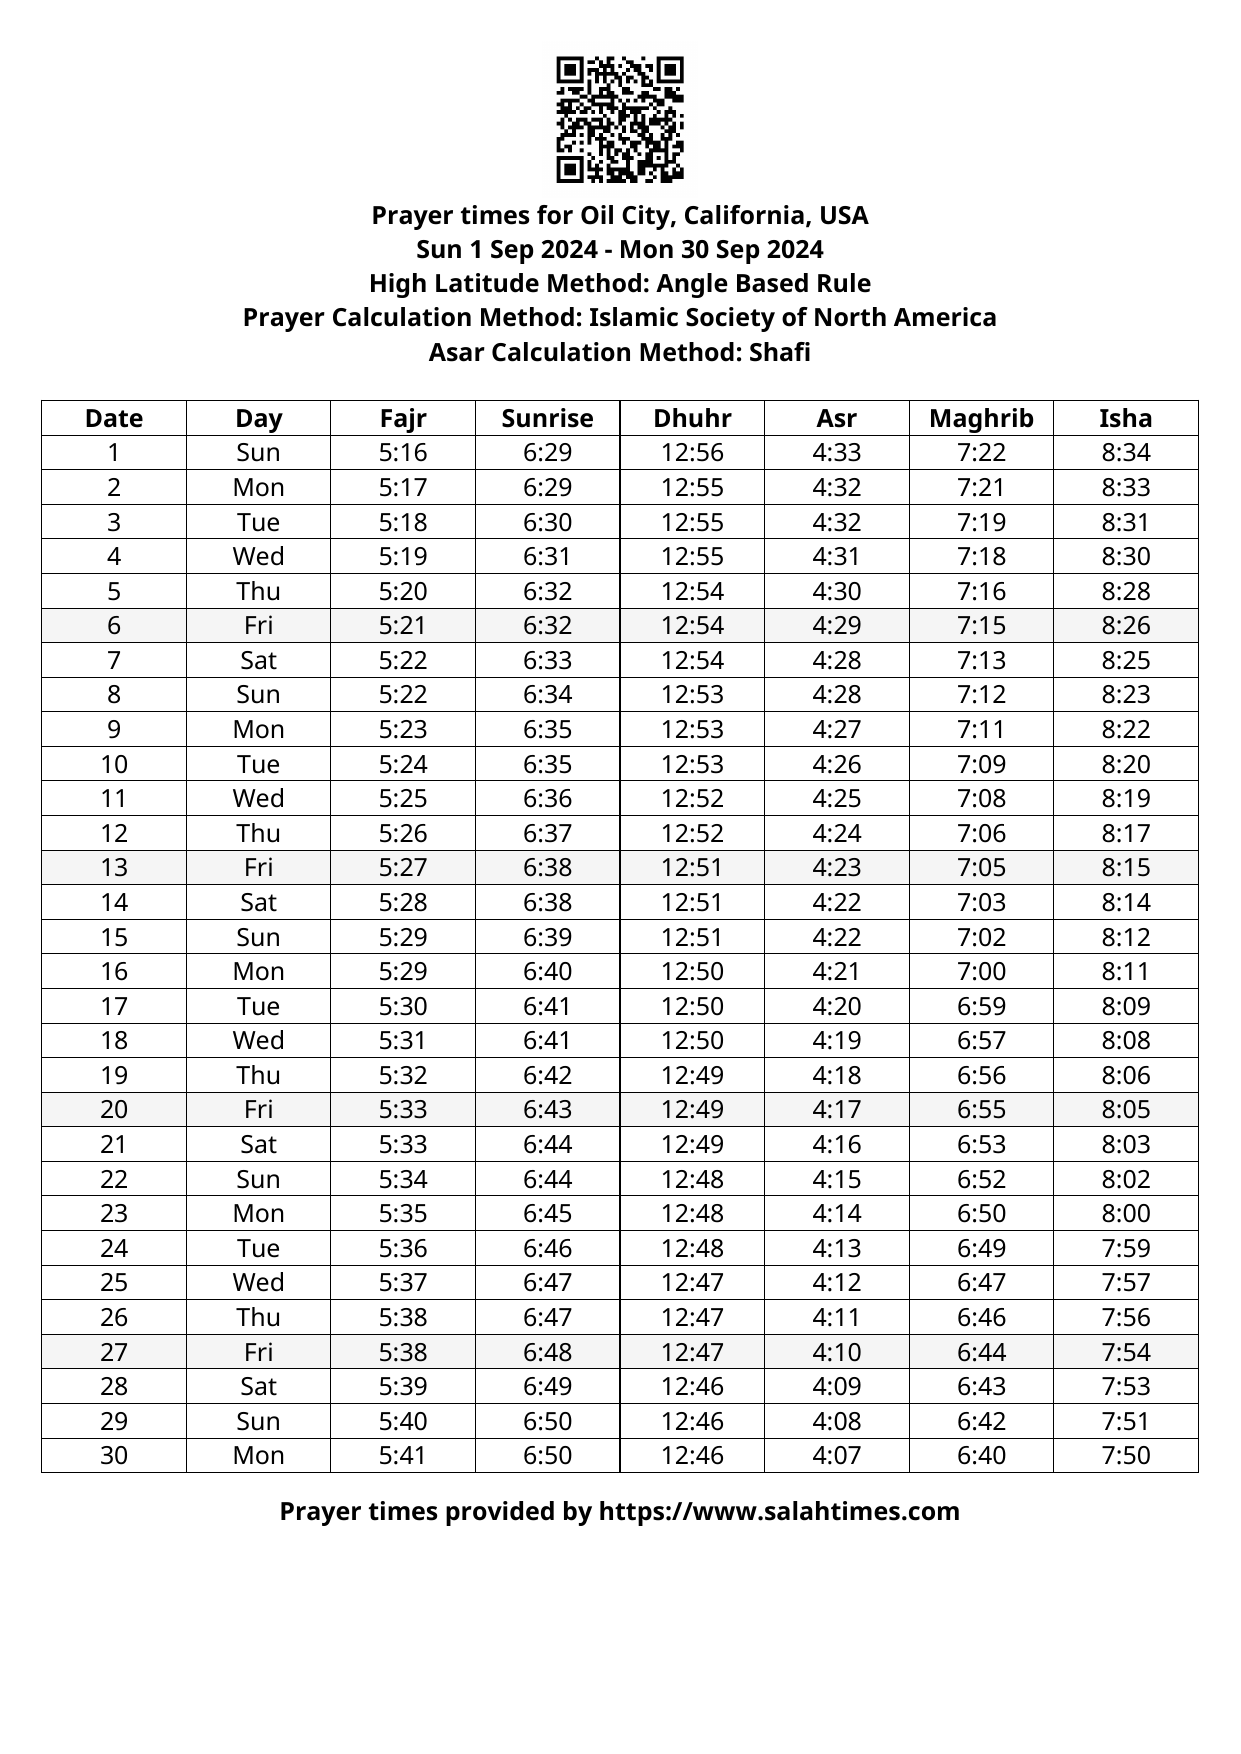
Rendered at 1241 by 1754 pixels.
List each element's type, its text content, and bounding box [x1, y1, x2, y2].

table_cell 12:54 [621, 643, 764, 677]
table_cell 7:22 [910, 436, 1053, 469]
table_cell 8:34 [1054, 436, 1198, 469]
table_cell 8:02 [1054, 1162, 1198, 1195]
table_cell 6:40 [910, 1439, 1053, 1472]
table_cell 5:22 [331, 643, 475, 677]
table_cell 4:20 [765, 989, 909, 1022]
table_cell 4:32 [765, 470, 909, 504]
table_cell 18 [42, 1024, 186, 1057]
table_cell 6:35 [476, 747, 619, 780]
table_cell 6:50 [476, 1404, 619, 1437]
table_cell 4:30 [765, 574, 909, 607]
table_cell 7:09 [910, 747, 1053, 780]
table_cell 29 [42, 1404, 186, 1437]
table_cell 27 [42, 1335, 186, 1368]
table_cell 6:43 [910, 1369, 1053, 1403]
table_cell 4:25 [765, 781, 909, 815]
table_header Date [42, 401, 186, 434]
table_cell 12:51 [621, 885, 764, 919]
table_cell 24 [42, 1231, 186, 1264]
table_cell 7:02 [910, 920, 1053, 953]
table_cell 10 [42, 747, 186, 780]
table_cell 5:29 [331, 920, 475, 953]
table_cell Mon [187, 470, 330, 504]
table_cell 6:50 [476, 1439, 619, 1472]
table_cell Thu [187, 574, 330, 607]
table_cell Fri [187, 1093, 330, 1126]
table_cell 12:54 [621, 609, 764, 642]
table_cell 5:25 [331, 781, 475, 815]
table_cell 4 [42, 539, 186, 573]
table_cell 6:43 [476, 1093, 619, 1126]
table_cell 5:38 [331, 1300, 475, 1334]
table_cell 7:18 [910, 539, 1053, 573]
table_cell 12:54 [621, 574, 764, 607]
table_cell 5:35 [331, 1196, 475, 1230]
table_cell 6:33 [476, 643, 619, 677]
table_cell Sat [187, 1127, 330, 1161]
table_cell Sun [187, 678, 330, 711]
table_cell 12:46 [621, 1404, 764, 1437]
table_cell 12:52 [621, 816, 764, 849]
table_cell 4:26 [765, 747, 909, 780]
table_cell 12:55 [621, 505, 764, 538]
table_cell 28 [42, 1369, 186, 1403]
table_cell 6:41 [476, 989, 619, 1022]
table_cell 1 [42, 436, 186, 469]
table_cell Fri [187, 851, 330, 884]
table_cell 6:30 [476, 505, 619, 538]
table_cell 7:56 [1054, 1300, 1198, 1334]
table_cell 5:33 [331, 1127, 475, 1161]
table_cell 6:47 [476, 1300, 619, 1334]
table_cell 8:08 [1054, 1024, 1198, 1057]
text Asar Calculation Method: Shafi [42, 334, 1198, 368]
table_cell 7:19 [910, 505, 1053, 538]
table_cell 8:30 [1054, 539, 1198, 573]
table_header Sunrise [476, 401, 619, 434]
table_cell 12:48 [621, 1231, 764, 1264]
table_cell 12:49 [621, 1127, 764, 1161]
table_cell 7:11 [910, 712, 1053, 746]
table_cell 6 [42, 609, 186, 642]
table_cell 12:53 [621, 747, 764, 780]
table_cell 6:42 [910, 1404, 1053, 1437]
table_cell Fri [187, 1335, 330, 1368]
table_cell 5 [42, 574, 186, 607]
table_cell Thu [187, 816, 330, 849]
table_cell Mon [187, 954, 330, 988]
table_cell 8:00 [1054, 1196, 1198, 1230]
table_cell Tue [187, 1231, 330, 1264]
table_cell 9 [42, 712, 186, 746]
table_cell Sun [187, 436, 330, 469]
table_cell Sun [187, 1162, 330, 1195]
table_cell 5:23 [331, 712, 475, 746]
table_cell 4:22 [765, 920, 909, 953]
table_cell 5:21 [331, 609, 475, 642]
table_cell 4:16 [765, 1127, 909, 1161]
table_cell Tue [187, 505, 330, 538]
table_cell 8:20 [1054, 747, 1198, 780]
table_cell 6:37 [476, 816, 619, 849]
table_cell 8:19 [1054, 781, 1198, 815]
table_cell 5:27 [331, 851, 475, 884]
table_cell 5:33 [331, 1093, 475, 1126]
table_cell 7:12 [910, 678, 1053, 711]
table_cell 4:28 [765, 643, 909, 677]
table_cell 8 [42, 678, 186, 711]
table_cell Sun [187, 920, 330, 953]
table_cell 5:39 [331, 1369, 475, 1403]
table_cell 5:41 [331, 1439, 475, 1472]
table_cell 7:15 [910, 609, 1053, 642]
table_cell 8:15 [1054, 851, 1198, 884]
table_cell 12:55 [621, 470, 764, 504]
table_cell 12:53 [621, 712, 764, 746]
table_cell 2 [42, 470, 186, 504]
table_cell 5:31 [331, 1024, 475, 1057]
table_cell 12:53 [621, 678, 764, 711]
table_cell 8:23 [1054, 678, 1198, 711]
table_cell 6:50 [910, 1196, 1053, 1230]
table_cell Sun [187, 1404, 330, 1437]
table_cell 6:39 [476, 920, 619, 953]
table_cell 8:09 [1054, 989, 1198, 1022]
table_cell 5:30 [331, 989, 475, 1022]
table_cell 12:56 [621, 436, 764, 469]
table_cell Tue [187, 747, 330, 780]
table_cell 6:56 [910, 1058, 1053, 1092]
table_cell 4:32 [765, 505, 909, 538]
table_cell 20 [42, 1093, 186, 1126]
table_cell 7 [42, 643, 186, 677]
table_cell 22 [42, 1162, 186, 1195]
table_cell 12:49 [621, 1058, 764, 1092]
table_cell 12 [42, 816, 186, 849]
table_cell 12:49 [621, 1093, 764, 1126]
table_cell 7:21 [910, 470, 1053, 504]
table_cell 4:29 [765, 609, 909, 642]
table_cell 8:17 [1054, 816, 1198, 849]
table_cell 6:40 [476, 954, 619, 988]
table_cell 6:52 [910, 1162, 1053, 1195]
table_cell 12:46 [621, 1369, 764, 1403]
table_cell 6:55 [910, 1093, 1053, 1126]
table_cell 14 [42, 885, 186, 919]
table_cell 4:08 [765, 1404, 909, 1437]
table_cell 6:42 [476, 1058, 619, 1092]
table_cell 5:24 [331, 747, 475, 780]
table_cell 6:46 [476, 1231, 619, 1264]
table_cell 8:14 [1054, 885, 1198, 919]
table_cell 12:51 [621, 920, 764, 953]
table_cell 16 [42, 954, 186, 988]
table_cell 6:46 [910, 1300, 1053, 1334]
table_cell 5:19 [331, 539, 475, 573]
table_cell 4:31 [765, 539, 909, 573]
table_cell 6:38 [476, 851, 619, 884]
table_cell 5:17 [331, 470, 475, 504]
table_cell 8:05 [1054, 1093, 1198, 1126]
table_cell 7:57 [1054, 1266, 1198, 1299]
table_cell Sat [187, 1369, 330, 1403]
table_cell 7:06 [910, 816, 1053, 849]
table_cell 5:18 [331, 505, 475, 538]
table_cell 7:50 [1054, 1439, 1198, 1472]
table_cell 8:31 [1054, 505, 1198, 538]
table_cell 8:25 [1054, 643, 1198, 677]
table_cell 6:34 [476, 678, 619, 711]
table_cell 12:50 [621, 989, 764, 1022]
table_cell 4:24 [765, 816, 909, 849]
table_cell Tue [187, 989, 330, 1022]
table_cell 8:11 [1054, 954, 1198, 988]
table_header Dhuhr [621, 401, 764, 434]
table_cell 5:16 [331, 436, 475, 469]
table_cell 12:47 [621, 1300, 764, 1334]
table_cell 6:35 [476, 712, 619, 746]
table_cell 4:17 [765, 1093, 909, 1126]
text Prayer times provided by https://www.salahtimes.com [42, 1494, 1198, 1528]
table_cell 4:33 [765, 436, 909, 469]
table_cell 7:08 [910, 781, 1053, 815]
table_cell Fri [187, 609, 330, 642]
table_cell 7:05 [910, 851, 1053, 884]
table_cell 4:18 [765, 1058, 909, 1092]
table_cell 6:31 [476, 539, 619, 573]
table_cell 6:47 [476, 1266, 619, 1299]
picture [542, 41, 699, 198]
table_cell Mon [187, 712, 330, 746]
table_cell 4:21 [765, 954, 909, 988]
table_cell 12:50 [621, 954, 764, 988]
table_cell 4:14 [765, 1196, 909, 1230]
table_cell Wed [187, 781, 330, 815]
table_cell 7:16 [910, 574, 1053, 607]
table_header Asr [765, 401, 909, 434]
table_cell 6:47 [910, 1266, 1053, 1299]
table_cell 4:27 [765, 712, 909, 746]
table_cell 7:03 [910, 885, 1053, 919]
table_cell 17 [42, 989, 186, 1022]
table_cell 7:00 [910, 954, 1053, 988]
table_cell 5:26 [331, 816, 475, 849]
table_cell 23 [42, 1196, 186, 1230]
table_cell 6:57 [910, 1024, 1053, 1057]
table_cell 13 [42, 851, 186, 884]
table_cell 6:29 [476, 470, 619, 504]
table_cell 4:22 [765, 885, 909, 919]
table_cell 6:44 [910, 1335, 1053, 1368]
table_cell 5:29 [331, 954, 475, 988]
table_cell 6:32 [476, 574, 619, 607]
table_cell 6:45 [476, 1196, 619, 1230]
table_cell 6:44 [476, 1127, 619, 1161]
table_cell 12:50 [621, 1024, 764, 1057]
table_cell Mon [187, 1439, 330, 1472]
table_cell 5:28 [331, 885, 475, 919]
table_cell 6:44 [476, 1162, 619, 1195]
table_cell 5:20 [331, 574, 475, 607]
table_cell 12:47 [621, 1266, 764, 1299]
table_cell 6:41 [476, 1024, 619, 1057]
table_cell 4:28 [765, 678, 909, 711]
table_cell 4:09 [765, 1369, 909, 1403]
table_cell 6:36 [476, 781, 619, 815]
table_cell 12:47 [621, 1335, 764, 1368]
text High Latitude Method: Angle Based Rule [42, 266, 1198, 300]
table_cell Sat [187, 885, 330, 919]
table_cell 5:22 [331, 678, 475, 711]
table_cell 21 [42, 1127, 186, 1161]
table_cell 4:19 [765, 1024, 909, 1057]
table_cell 12:52 [621, 781, 764, 815]
table_cell 4:13 [765, 1231, 909, 1264]
table_cell 8:03 [1054, 1127, 1198, 1161]
table_cell 5:36 [331, 1231, 475, 1264]
table_cell 19 [42, 1058, 186, 1092]
table_cell 4:15 [765, 1162, 909, 1195]
table_cell 12:48 [621, 1196, 764, 1230]
table_header Maghrib [910, 401, 1053, 434]
table_cell 25 [42, 1266, 186, 1299]
text Sun 1 Sep 2024 - Mon 30 Sep 2024 [42, 232, 1198, 266]
table_cell 8:26 [1054, 609, 1198, 642]
text Prayer times for Oil City, California, USA [42, 198, 1198, 232]
table_cell 6:38 [476, 885, 619, 919]
table_cell 8:28 [1054, 574, 1198, 607]
table_cell 8:06 [1054, 1058, 1198, 1092]
table_cell 6:29 [476, 436, 619, 469]
table_cell 4:12 [765, 1266, 909, 1299]
table_cell 7:13 [910, 643, 1053, 677]
table_cell 4:07 [765, 1439, 909, 1472]
table_cell Wed [187, 539, 330, 573]
table_header Isha [1054, 401, 1198, 434]
table_cell 4:10 [765, 1335, 909, 1368]
table_cell 8:12 [1054, 920, 1198, 953]
table_cell 3 [42, 505, 186, 538]
table_cell Wed [187, 1024, 330, 1057]
table_cell 5:32 [331, 1058, 475, 1092]
table_cell Thu [187, 1300, 330, 1334]
table_cell 6:49 [910, 1231, 1053, 1264]
table_cell 7:51 [1054, 1404, 1198, 1437]
table_cell 4:11 [765, 1300, 909, 1334]
table_header Day [187, 401, 330, 434]
table_cell 15 [42, 920, 186, 953]
table_cell 12:46 [621, 1439, 764, 1472]
table_cell 7:59 [1054, 1231, 1198, 1264]
table_cell 26 [42, 1300, 186, 1334]
text Prayer Calculation Method: Islamic Society of North America [42, 300, 1198, 334]
table_cell 7:53 [1054, 1369, 1198, 1403]
table_cell 5:38 [331, 1335, 475, 1368]
table_cell 4:23 [765, 851, 909, 884]
table_cell 12:55 [621, 539, 764, 573]
table_cell 6:49 [476, 1369, 619, 1403]
table_header Fajr [331, 401, 475, 434]
table_cell 6:48 [476, 1335, 619, 1368]
table_cell 11 [42, 781, 186, 815]
table_cell 5:40 [331, 1404, 475, 1437]
table_cell Sat [187, 643, 330, 677]
table_cell 6:59 [910, 989, 1053, 1022]
table_cell Thu [187, 1058, 330, 1092]
table_cell 5:37 [331, 1266, 475, 1299]
table_cell 8:33 [1054, 470, 1198, 504]
table_cell 8:22 [1054, 712, 1198, 746]
table_cell 6:32 [476, 609, 619, 642]
table_cell Mon [187, 1196, 330, 1230]
table_cell 30 [42, 1439, 186, 1472]
table_cell 7:54 [1054, 1335, 1198, 1368]
table_cell 12:51 [621, 851, 764, 884]
table_cell Wed [187, 1266, 330, 1299]
table_cell 12:48 [621, 1162, 764, 1195]
table_cell 6:53 [910, 1127, 1053, 1161]
table_cell 5:34 [331, 1162, 475, 1195]
